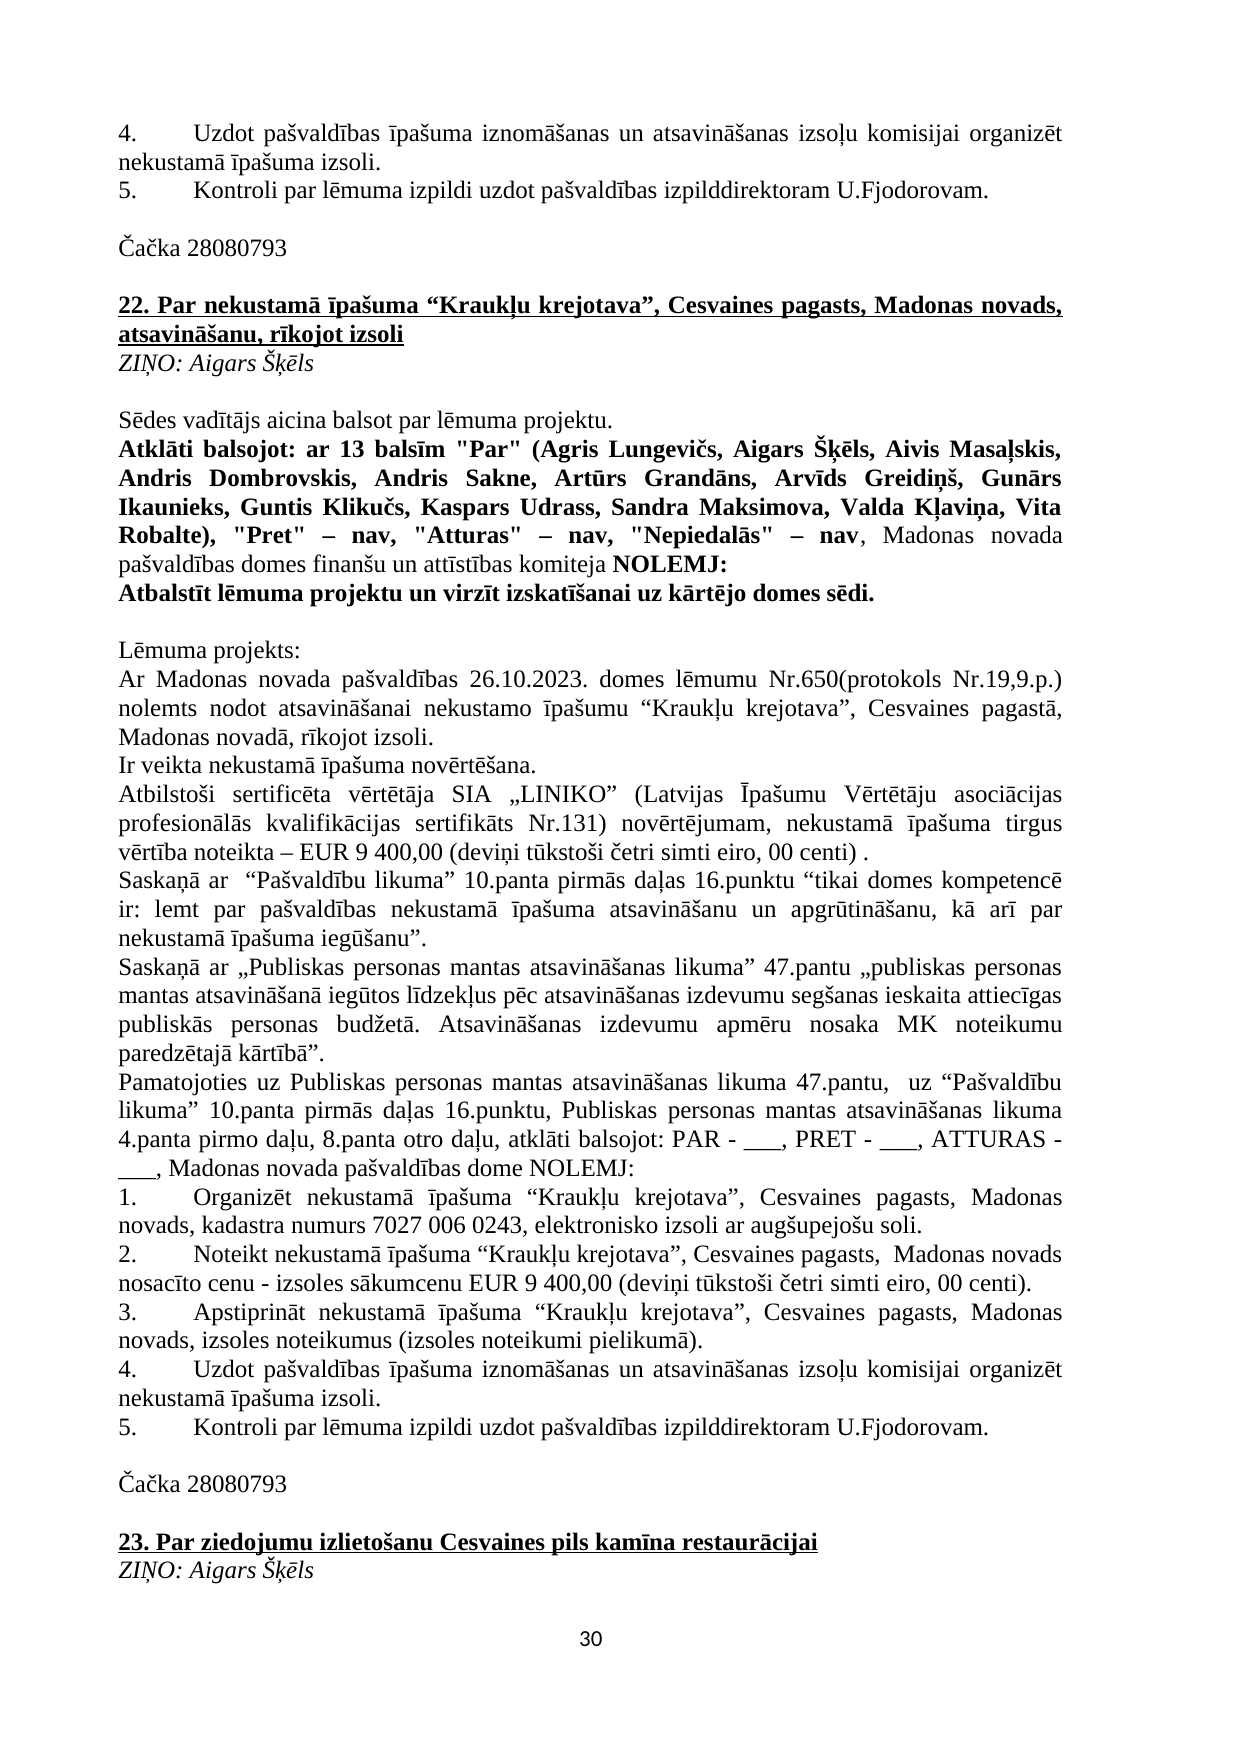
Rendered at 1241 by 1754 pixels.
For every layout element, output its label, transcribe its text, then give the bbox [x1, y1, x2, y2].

text Čačka 28080793 [118, 1469, 1063, 1498]
text 22. Par nekustamā īpašuma “Kraukļu krejotava”, Cesvaines pagasts, Madonas novads, atsavināšanu, rīkojot izsoli [118, 291, 1063, 316]
text Atbalstīt lēmuma projektu un virzīt izskatīšanai uz kārtējo domes sēdi. [118, 578, 1063, 607]
text Ar Madonas novada pašvaldības 26.10.2023. domes lēmumu Nr.650(protokols Nr.19,9.p.) nolemts nodot atsavināšanai nekustamo īpašumu “Kraukļu krejotava”, Cesvaines pagastā, Madonas novadā, rīkojot izsoli. [118, 664, 1063, 751]
text 4. Uzdot pašvaldības īpašuma iznomāšanas un atsavināšanas izsoļu komisijai organizēt nekustamā īpašuma izsoli. [118, 118, 1063, 176]
text 4. Uzdot pašvaldības īpašuma iznomāšanas un atsavināšanas izsoļu komisijai organizēt nekustamā īpašuma izsoli. [118, 1354, 1063, 1412]
text Pamatojoties uz Publiskas personas mantas atsavināšanas likuma 47.pantu, uz “Pašvaldību likuma” 10.panta pirmās daļas 16.punktu, Publiskas personas mantas atsavināšanas likuma 4.panta pirmo daļu, 8.panta otro daļu, atklāti balsojot: PAR - ___, PRET - ___, ATTURAS - ___, Madonas novada pašvaldības dome NOLEMJ: [118, 1067, 1063, 1182]
text ZIŅO: Aigars Šķēls [118, 348, 1063, 377]
text Čačka 28080793 [118, 233, 1063, 262]
text Atbilstoši sertificēta vērtētāja SIA „LINIKO” (Latvijas Īpašumu Vērtētāju asociācijas profesionālās kvalifikācijas sertifikāts Nr.131) novērtējumam, nekustamā īpašuma tirgus vērtība noteikta – EUR 9 400,00 (deviņi tūkstoši četri simti eiro, 00 centi) . [118, 779, 1063, 866]
text 22. Par nekustamā īpašuma “Kraukļu krejotava”, Cesvaines pagasts, Madonas novads, atsavināšanu, rīkojot izsoli [118, 317, 1063, 348]
text ZIŅO: Aigars Šķēls [118, 1556, 1063, 1584]
text Sēdes vadītājs aicina balsot par lēmuma projektu. [118, 406, 1063, 434]
text Saskaņā ar „Publiskas personas mantas atsavināšanas likuma” 47.pantu „publiskas personas mantas atsavināšanā iegūtos līdzekļus pēc atsavināšanas izdevumu segšanas ieskaita attiecīgas publiskās personas budžetā. Atsavināšanas izdevumu apmēru nosaka MK noteikumu paredzētajā kārtībā”. [118, 952, 1063, 1067]
text Saskaņā ar “Pašvaldību likuma” 10.panta pirmās daļas 16.punktu “tikai domes kompetencē ir: lemt par pašvaldības nekustamā īpašuma atsavināšanu un apgrūtināšanu, kā arī par nekustamā īpašuma iegūšanu”. [118, 866, 1063, 952]
text 2. Noteikt nekustamā īpašuma “Kraukļu krejotava”, Cesvaines pagasts, Madonas novads nosacīto cenu - izsoles sākumcenu EUR 9 400,00 (deviņi tūkstoši četri simti eiro, 00 centi). [118, 1239, 1063, 1297]
text 5. Kontroli par lēmuma izpildi uzdot pašvaldības izpilddirektoram U.Fjodorovam. [118, 176, 1063, 204]
text 23. Par ziedojumu izlietošanu Cesvaines pils kamīna restaurācijai [118, 1527, 1063, 1556]
text 5. Kontroli par lēmuma izpildi uzdot pašvaldības izpilddirektoram U.Fjodorovam. [118, 1412, 1063, 1441]
text 1. Organizēt nekustamā īpašuma “Kraukļu krejotava”, Cesvaines pagasts, Madonas novads, kadastra numurs 7027 006 0243, elektronisko izsoli ar augšupejošu soli. [118, 1182, 1063, 1239]
text Ir veikta nekustamā īpašuma novērtēšana. [118, 751, 1063, 779]
text Atklāti balsojot: ar 13 balsīm "Par" (Agris Lungevičs, Aigars Šķēls, Aivis Masaļskis, Andris Dombrovskis, Andris Sakne, Artūrs Grandāns, Arvīds Greidiņš, Gunārs Ikaunieks, Guntis Klikučs, Kaspars Udrass, Sandra Maksimova, Valda Kļaviņa, Vita Robalte), "Pret" – nav, "Atturas" – nav, "Nepiedalās" – nav, Madonas novada pašvaldības domes finanšu un attīstības komiteja NOLEMJ: [118, 434, 1063, 578]
text 3. Apstiprināt nekustamā īpašuma “Kraukļu krejotava”, Cesvaines pagasts, Madonas novads, izsoles noteikumus (izsoles noteikumi pielikumā). [118, 1297, 1063, 1354]
text Lēmuma projekts: [118, 636, 1063, 664]
